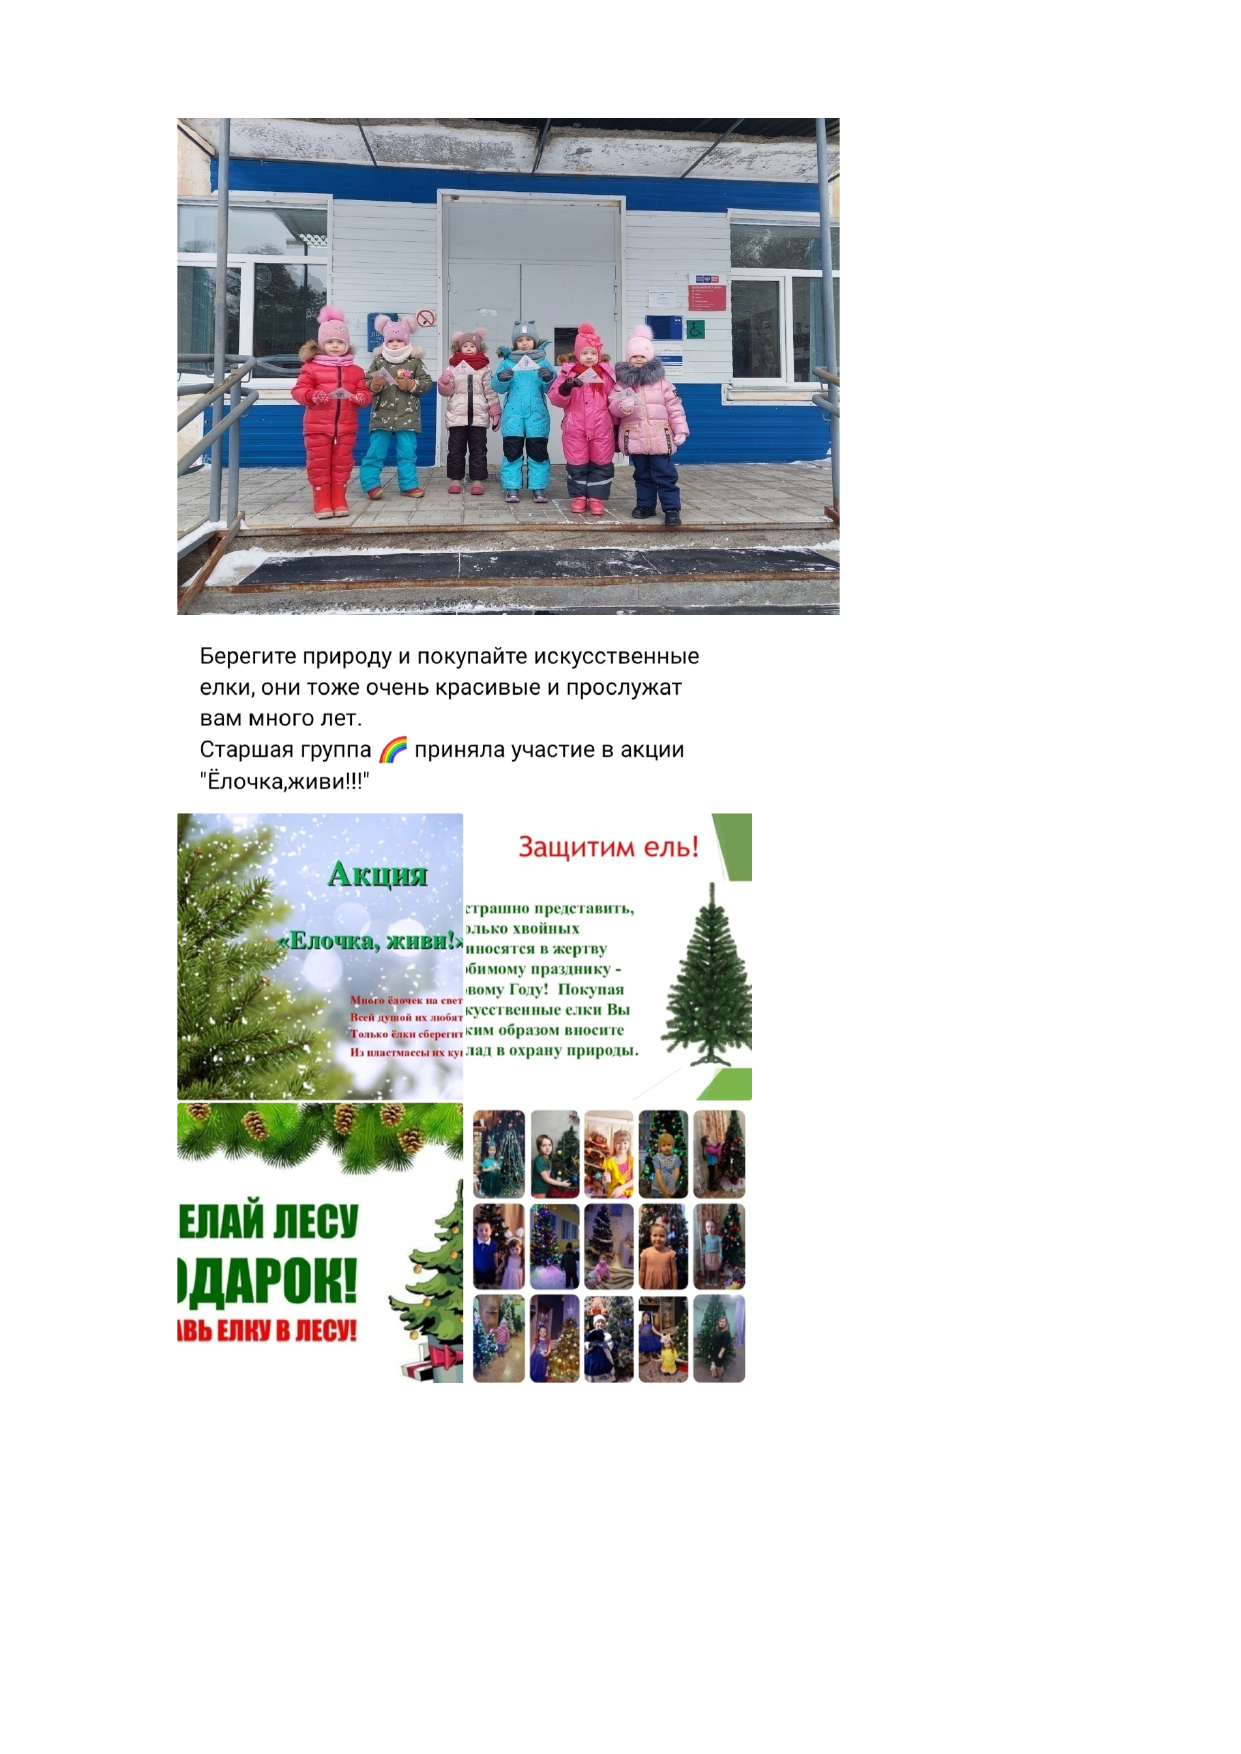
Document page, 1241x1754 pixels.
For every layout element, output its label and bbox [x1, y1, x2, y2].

picture [177, 640, 752, 1383]
picture [177, 118, 840, 615]
